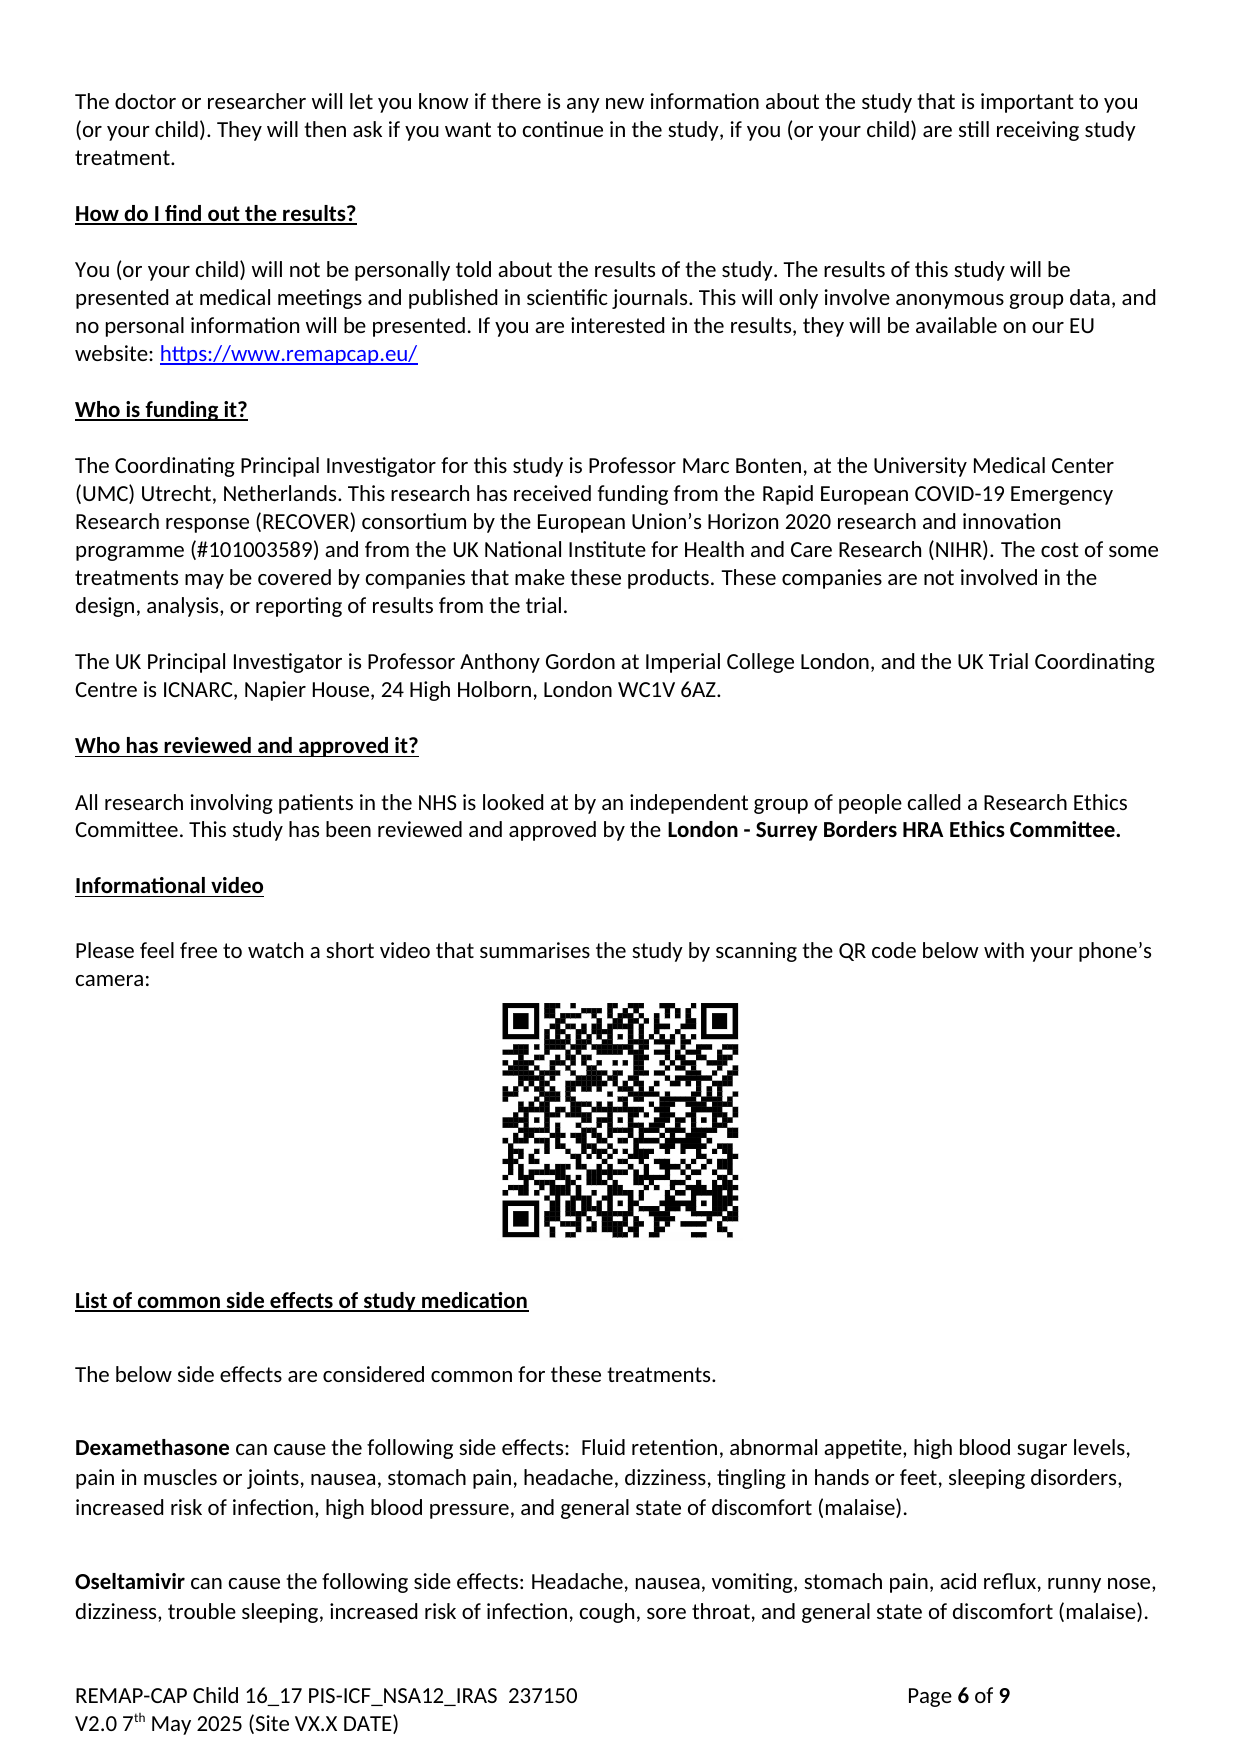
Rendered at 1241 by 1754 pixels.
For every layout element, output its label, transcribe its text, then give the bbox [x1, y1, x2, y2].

text Oseltamivir can cause the following side effects: Headache, nausea, vomiting, stomach pain, acid reflux, runny nose, dizziness, trouble sleeping, increased risk of infection, cough, sore throat, and general state of discomfort (malaise). [75, 1567, 1165, 1625]
text The below side effects are considered common for these treatments. [75, 1360, 1165, 1388]
text Dexamethasone can cause the following side effects: Fluid retention, abnormal appetite, high blood sugar levels, pain in muscles or joints, nausea, stomach pain, headache, dizziness, tingling in hands or feet, sleeping disorders, increased risk of infection, high blood pressure, and general state of discomfort (malaise). [75, 1433, 1165, 1521]
text List of common side effects of study medication [75, 1286, 1165, 1314]
text How do I find out the results? [75, 199, 1165, 227]
text The Coordinating Principal Investigator for this study is Professor Marc Bonten, at the University Medical Center (UMC) Utrecht, Netherlands. This research has received funding from the Rapid European COVID-19 Emergency Research response (RECOVER) consortium by the European Union’s Horizon 2020 research and innovation programme (#101003589) and from the UK National Institute for Health and Care Research (NIHR). The cost of some treatments may be covered by companies that make these products. These companies are not involved in the design, analysis, or reporting of results from the trial. [75, 451, 1165, 619]
text The UK Principal Investigator is Professor Anthony Gordon at Imperial College London, and the UK Trial Coordinating Centre is ICNARC, Napier House, 24 High Holborn, London WC1V 6AZ. [75, 647, 1165, 703]
text Please feel free to watch a short video that summarises the study by scanning the QR code below with your phone’s camera: [75, 936, 1165, 992]
text Who is funding it? [75, 395, 1165, 423]
text You (or your child) will not be personally told about the results of the study. The results of this study will be presented at medical meetings and published in scientific journals. This will only involve anonymous group data, and no personal information will be presented. If you are interested in the results, they will be available on our EU website: https://www.remapcap.eu/ [75, 255, 1165, 367]
text All research involving patients in the NHS is looked at by an independent group of people called a Research Ethics Committee. This study has been reviewed and approved by the London - Surrey Borders HRA Ethics Committee. [75, 788, 1165, 844]
picture [497, 992, 743, 1241]
text Who has reviewed and approved it? [75, 732, 1165, 759]
text Informational video [75, 872, 1165, 900]
text The doctor or researcher will let you know if there is any new information about the study that is important to you (or your child). They will then ask if you want to continue in the study, if you (or your child) are still receiving study treatment. [75, 87, 1165, 171]
